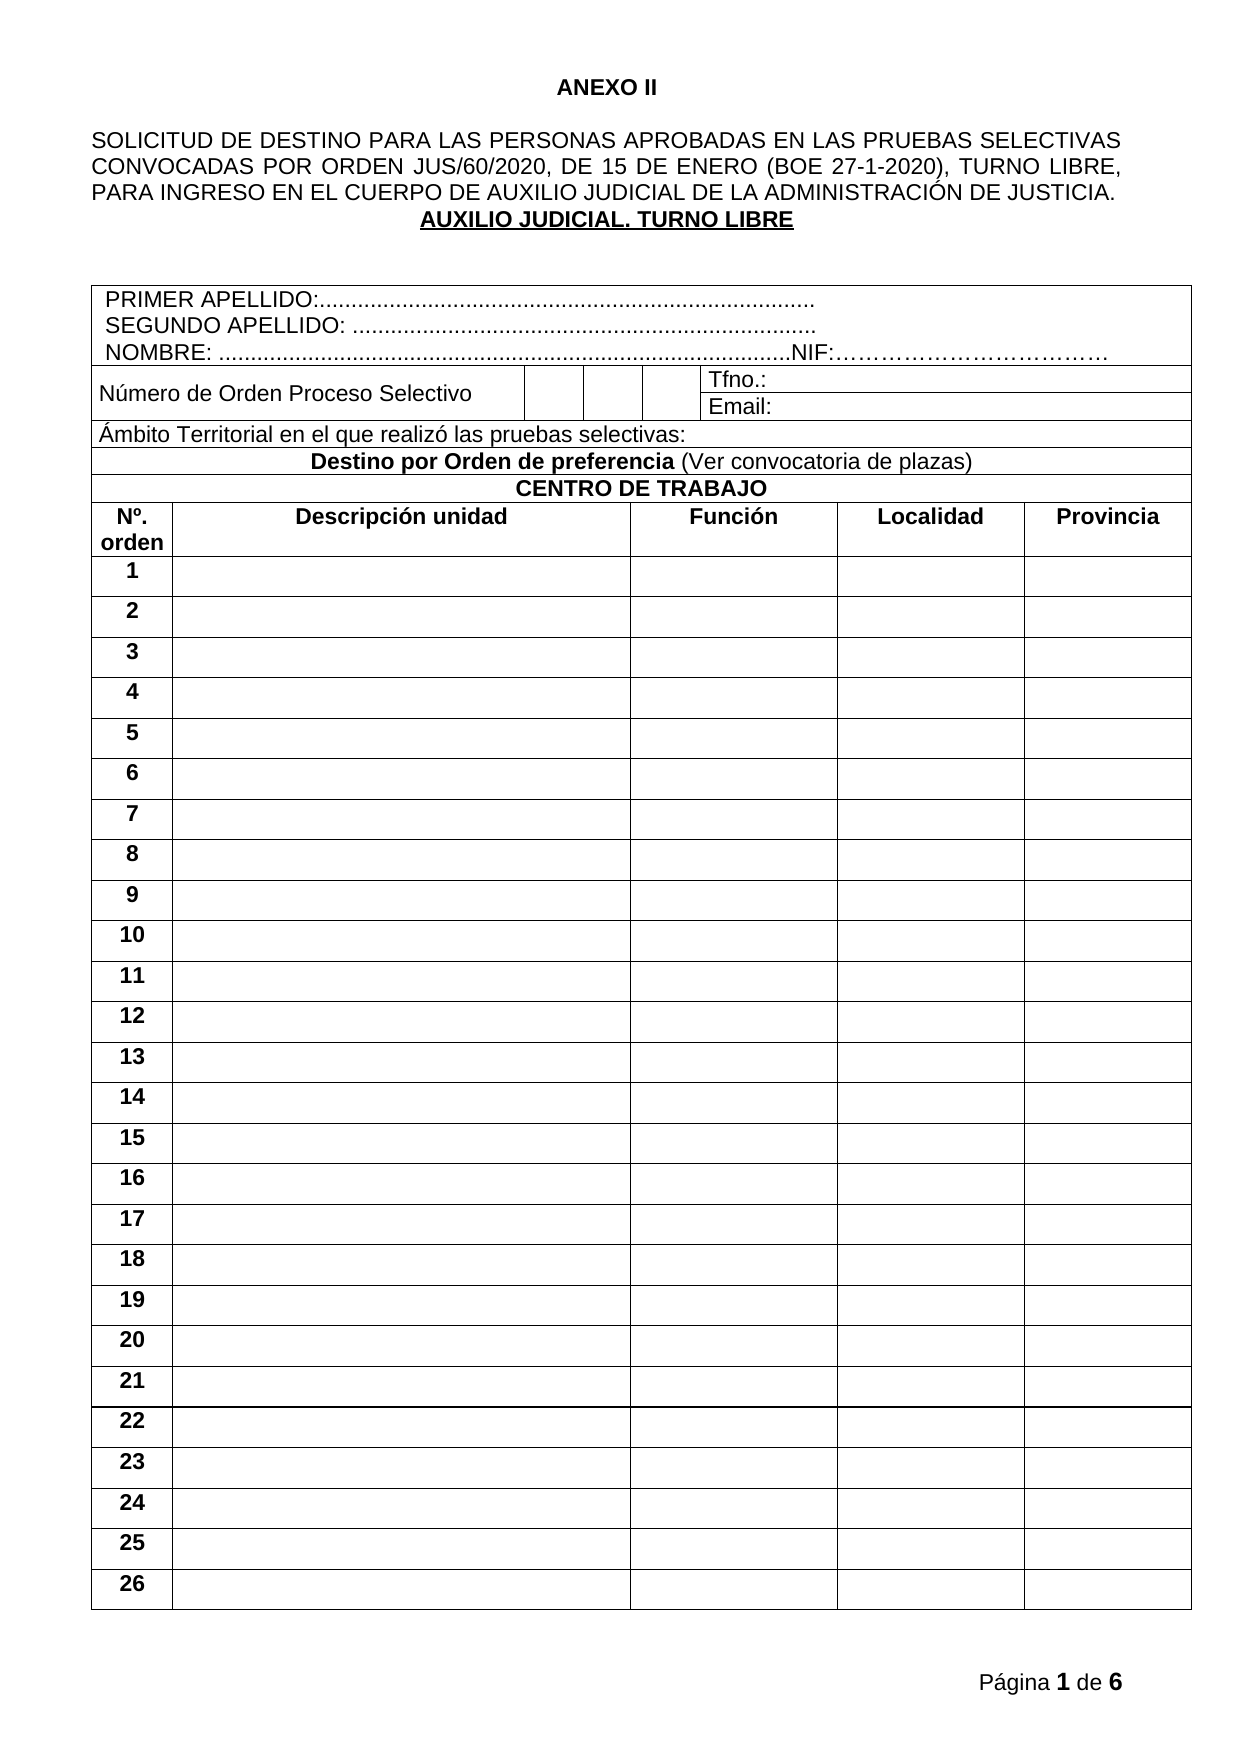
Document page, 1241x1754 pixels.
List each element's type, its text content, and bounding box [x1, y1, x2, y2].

table_cell [838, 1164, 1024, 1204]
table_cell [1025, 840, 1191, 880]
table_cell [173, 1448, 630, 1487]
table_cell 8 [92, 840, 172, 880]
table_cell [631, 1489, 837, 1528]
table_cell [631, 962, 837, 1001]
table_cell [631, 1245, 837, 1285]
table_cell [584, 366, 642, 419]
table_cell [1025, 921, 1191, 961]
table_cell 1 [92, 557, 172, 596]
table_cell [173, 1124, 630, 1163]
table_cell [1025, 759, 1191, 799]
table_cell [631, 1286, 837, 1325]
table_cell [838, 1448, 1024, 1487]
table_cell [631, 800, 837, 839]
table_cell [1025, 1164, 1191, 1204]
table_cell [173, 921, 630, 961]
table_cell Ámbito Territorial en el que realizó las pruebas selectivas: [92, 421, 1191, 447]
table_cell 25 [92, 1529, 172, 1568]
table_cell [1025, 1448, 1191, 1487]
table_cell [631, 1083, 837, 1123]
table_cell [1025, 1245, 1191, 1285]
table_cell Nº. orden [92, 503, 172, 556]
table_cell [173, 800, 630, 839]
table_cell [173, 557, 630, 596]
table_cell Provincia [1025, 503, 1191, 556]
table_cell [173, 1367, 630, 1406]
table_cell 26 [92, 1570, 172, 1609]
table_cell 2 [92, 597, 172, 637]
subtitle ANEXO II [91, 74, 1122, 100]
table_cell [838, 557, 1024, 596]
table_cell [838, 1326, 1024, 1366]
table_cell 14 [92, 1083, 172, 1123]
table_cell [173, 1529, 630, 1568]
table_cell [1025, 1205, 1191, 1244]
table_cell Número de Orden Proceso Selectivo [92, 366, 524, 419]
table_cell [1025, 1326, 1191, 1366]
table_cell [1025, 1043, 1191, 1082]
table_cell [631, 557, 837, 596]
table_cell [631, 597, 837, 637]
table_cell [173, 719, 630, 758]
table_cell [1025, 1367, 1191, 1406]
table_cell 3 [92, 638, 172, 677]
table_cell [631, 1205, 837, 1244]
table_cell [173, 840, 630, 880]
table_cell [173, 1002, 630, 1042]
table_cell [838, 1245, 1024, 1285]
table_cell [1025, 1570, 1191, 1609]
table_cell [631, 881, 837, 920]
table_cell [525, 366, 583, 419]
table_cell 18 [92, 1245, 172, 1285]
table_cell [631, 759, 837, 799]
table_cell [173, 1286, 630, 1325]
table_cell [838, 1286, 1024, 1325]
table_cell [643, 366, 700, 419]
table_cell 24 [92, 1489, 172, 1528]
table_cell 5 [92, 719, 172, 758]
table_cell [631, 1002, 837, 1042]
table_cell [173, 962, 630, 1001]
table_cell 11 [92, 962, 172, 1001]
table_cell 17 [92, 1205, 172, 1244]
table_cell [1025, 881, 1191, 920]
table_cell [631, 638, 837, 677]
table_cell [173, 1164, 630, 1204]
table_cell [173, 1408, 630, 1447]
table_cell [838, 840, 1024, 880]
table_cell [838, 1367, 1024, 1406]
table_cell [1025, 1408, 1191, 1447]
table_cell [631, 1529, 837, 1568]
table_cell [838, 962, 1024, 1001]
table_cell 22 [92, 1408, 172, 1447]
table_cell [838, 638, 1024, 677]
table_cell [838, 1529, 1024, 1568]
table_cell CENTRO DE TRABAJO [92, 475, 1191, 502]
table_cell [631, 921, 837, 961]
table_cell 7 [92, 800, 172, 839]
table_cell 20 [92, 1326, 172, 1366]
table_cell [1025, 1286, 1191, 1325]
table_cell [838, 719, 1024, 758]
table_cell [838, 1002, 1024, 1042]
table_cell [631, 719, 837, 758]
table_cell [838, 759, 1024, 799]
table_cell [631, 1367, 837, 1406]
table_cell 19 [92, 1286, 172, 1325]
table_cell [838, 597, 1024, 637]
table_cell [173, 638, 630, 677]
table_cell 9 [92, 881, 172, 920]
table_cell [631, 1326, 837, 1366]
table_cell [173, 1489, 630, 1528]
table_cell Email: [701, 393, 1191, 419]
table_cell [173, 1245, 630, 1285]
table_cell 16 [92, 1164, 172, 1204]
table_cell [838, 678, 1024, 718]
table_cell [1025, 638, 1191, 677]
table_cell [631, 840, 837, 880]
table_cell 13 [92, 1043, 172, 1082]
table_cell [1025, 1124, 1191, 1163]
table_cell [173, 678, 630, 718]
table_cell 4 [92, 678, 172, 718]
table_cell [838, 1083, 1024, 1123]
table_cell [838, 1124, 1024, 1163]
table_cell [838, 1570, 1024, 1609]
table_cell [1025, 1002, 1191, 1042]
text AUXILIO JUDICIAL. TURNO LIBRE [91, 206, 1122, 232]
table_cell [173, 1083, 630, 1123]
table_cell 21 [92, 1367, 172, 1406]
table_cell 15 [92, 1124, 172, 1163]
table_cell [838, 881, 1024, 920]
table_cell [631, 1448, 837, 1487]
table_cell [838, 1043, 1024, 1082]
table_cell [631, 1408, 837, 1447]
table_cell [173, 1043, 630, 1082]
table_cell Destino por Orden de preferencia (Ver convocatoria de plazas) [92, 448, 1191, 474]
table_cell [173, 881, 630, 920]
table_cell 10 [92, 921, 172, 961]
table_cell 23 [92, 1448, 172, 1487]
table_cell [631, 1124, 837, 1163]
table_cell [173, 597, 630, 637]
table_cell [1025, 597, 1191, 637]
table_cell [173, 1205, 630, 1244]
table_cell [1025, 678, 1191, 718]
table_cell [1025, 1083, 1191, 1123]
table_cell [1025, 1529, 1191, 1568]
table_cell [631, 1043, 837, 1082]
table_cell Localidad [838, 503, 1024, 556]
table_cell Tfno.: [701, 366, 1191, 392]
text SOLICITUD DE DESTINO PARA LAS PERSONAS APROBADAS EN LAS PRUEBAS SELECTIVAS CONVOCADAS POR ORDEN JUS/60/2020, DE 15 DE ENERO (BOE 27-1-2020), TURNO LIBRE, PARA INGRESO EN EL CUERPO DE AUXILIO JUDICIAL DE LA ADMINISTRACIÓN DE JUSTICIA. [91, 127, 1122, 206]
table_cell [838, 1408, 1024, 1447]
table_cell Función [631, 503, 837, 556]
table_cell [838, 800, 1024, 839]
table_header PRIMER APELLIDO:.............................................................................. SEGUNDO APELLIDO: ......................................................................... NOMBRE: ..........................................................................................NIF:……………………………… [92, 286, 1191, 365]
table_cell 6 [92, 759, 172, 799]
table_cell [1025, 962, 1191, 1001]
table_cell 12 [92, 1002, 172, 1042]
table_cell [838, 1205, 1024, 1244]
table_cell Descripción unidad [173, 503, 630, 556]
table_cell [631, 1164, 837, 1204]
table_cell [1025, 557, 1191, 596]
table_cell [838, 921, 1024, 961]
table_cell [173, 1570, 630, 1609]
table_cell [173, 759, 630, 799]
table_cell [631, 1570, 837, 1609]
table_cell [838, 1489, 1024, 1528]
table_cell [1025, 1489, 1191, 1528]
table_cell [1025, 800, 1191, 839]
table_cell [631, 678, 837, 718]
table_cell [173, 1326, 630, 1366]
table_cell [1025, 719, 1191, 758]
